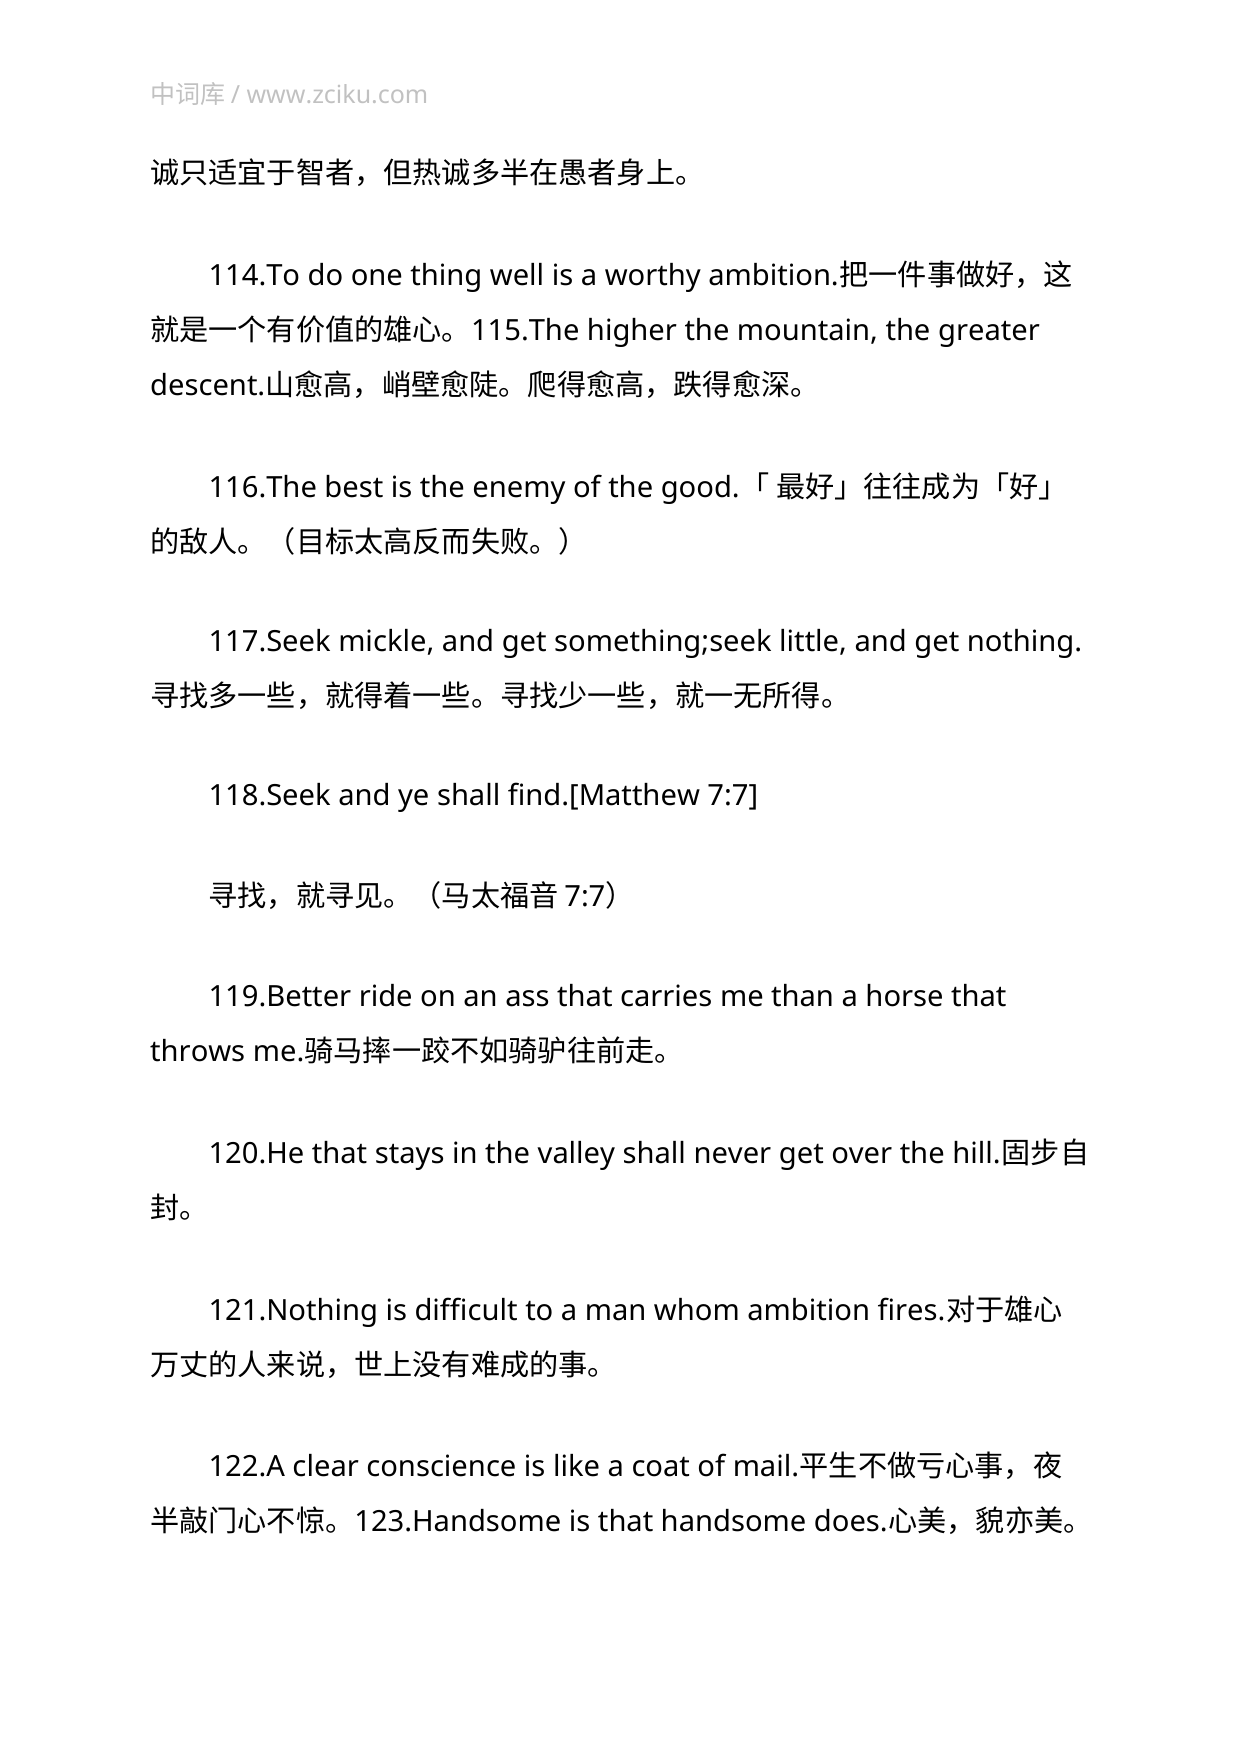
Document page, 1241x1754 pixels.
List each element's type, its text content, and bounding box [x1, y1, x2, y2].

text 117.Seek mickle, and get something;seek little, and get nothing.寻找多一些，就得着一些。寻找少一些，就一无所得。 [150, 621, 1090, 715]
text 122.A clear conscience is like a coat of mail.平生不做亏心事，夜半敲门心不惊。123.Handsome is that handsome does.心美，貌亦美。 [150, 1443, 1090, 1540]
text 116.The best is the enemy of the good.「 最好」往往成为「好」的敌人。（目标太高反而失败。） [150, 464, 1090, 561]
text 119.Better ride on an ass that carries me than a horse that throws me.骑马摔一跤不如骑驴往前走。 [150, 975, 1090, 1070]
text 寻找，就寻见。（马太福音7:7） [150, 873, 1090, 915]
text 121.Nothing is difficult to a man whom ambition fires.对于雄心万丈的人来说，世上没有难成的事。 [150, 1286, 1090, 1383]
text 120.He that stays in the valley shall never get over the hill.固步自封。 [150, 1129, 1090, 1227]
text 118.Seek and ye shall find.[Matthew 7:7] [150, 774, 1090, 814]
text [150, 150, 1090, 192]
text 114.To do one thing well is a worthy ambition.把一件事做好，这就是一个有价值的雄心。115.The higher the mountain, the greater descent.山愈高，峭壁愈陡。爬得愈高，跌得愈深。 [150, 252, 1090, 404]
